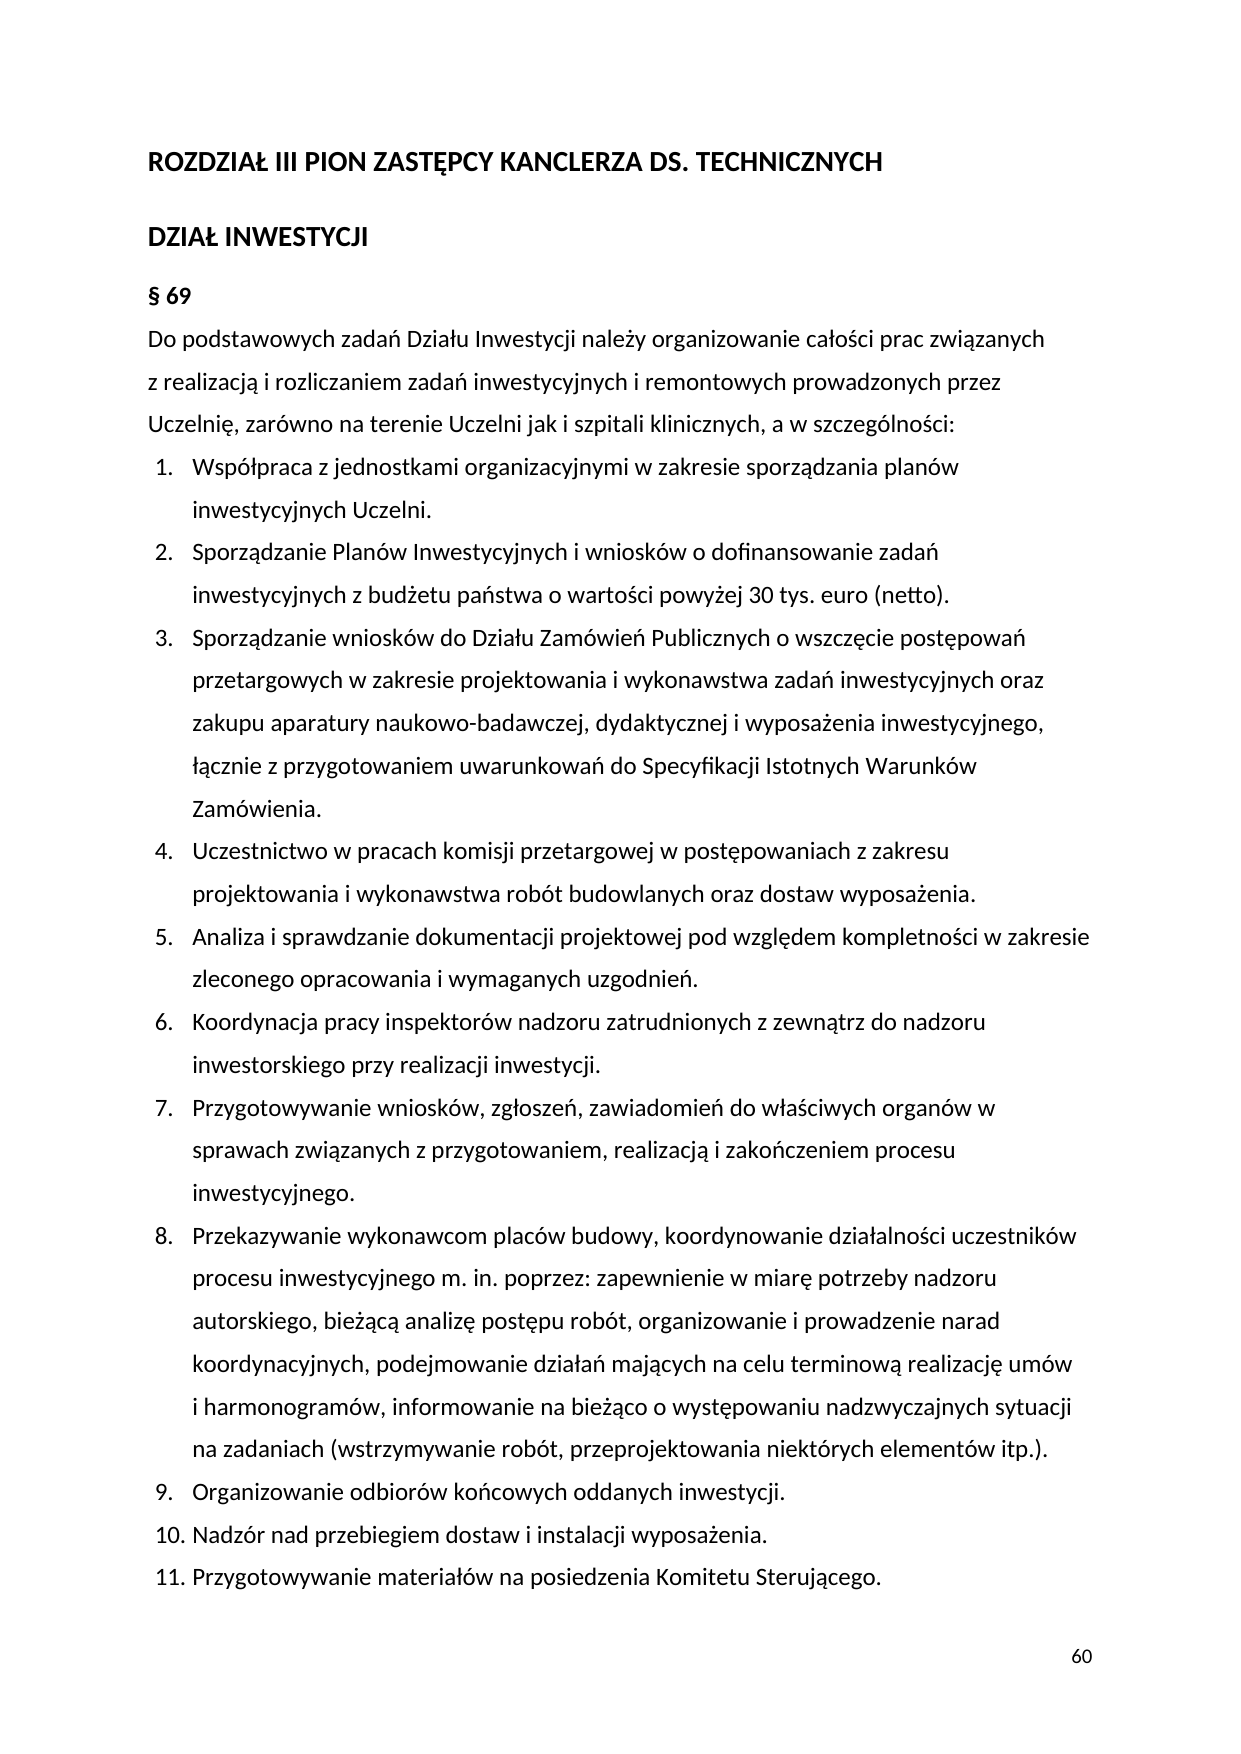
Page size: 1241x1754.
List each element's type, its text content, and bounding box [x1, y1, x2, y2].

list Koordynacja pracy inspektorów nadzoru zatrudnionych z zewnątrz do nadzoru inwestorskiego przy realizacji inwestycji. [154, 1006, 1092, 1079]
subtitle DZIAŁ INWESTYCJI [148, 218, 1092, 253]
list Przygotowywanie wniosków, zgłoszeń, zawiadomień do właściwych organów w sprawach związanych z przygotowaniem, realizacją i zakończeniem procesu inwestycyjnego. [154, 1092, 1092, 1208]
subtitle ROZDZIAŁ III PION ZASTĘPCY KANCLERZA DS. TECHNICZNYCH [148, 143, 1092, 179]
list Organizowanie odbiorów końcowych oddanych inwestycji. [154, 1476, 1092, 1507]
list Przekazywanie wykonawcom placów budowy, koordynowanie działalności uczestników procesu inwestycyjnego m. in. poprzez: zapewnienie w miarę potrzeby nadzoru autorskiego, bieżącą analizę postępu robót, organizowanie i prowadzenie narad koordynacyjnych, podejmowanie działań mających na celu terminową realizację umów i harmonogramów, informowanie na bieżąco o występowaniu nadzwyczajnych sytuacji na zadaniach (wstrzymywanie robót, przeprojektowania niektórych elementów itp.). [154, 1220, 1092, 1464]
list Przygotowywanie materiałów na posiedzenia Komitetu Sterującego. [154, 1561, 1092, 1592]
list Współpraca z jednostkami organizacyjnymi w zakresie sporządzania planów inwestycyjnych Uczelni. [154, 451, 1092, 524]
text § 69 [148, 280, 1092, 311]
list Nadzór nad przebiegiem dostaw i instalacji wyposażenia. [154, 1519, 1092, 1549]
list Sporządzanie Planów Inwestycyjnych i wniosków o dofinansowanie zadań inwestycyjnych z budżetu państwa o wartości powyżej 30 tys. euro (netto). [154, 536, 1092, 610]
text Do podstawowych zadań Działu Inwestycji należy organizowanie całości prac związanych z realizacją i rozliczaniem zadań inwestycyjnych i remontowych prowadzonych przez Uczelnię, zarówno na terenie Uczelni jak i szpitali klinicznych, a w szczególności: [148, 323, 1092, 439]
list Sporządzanie wniosków do Działu Zamówień Publicznych o wszczęcie postępowań przetargowych w zakresie projektowania i wykonawstwa zadań inwestycyjnych oraz zakupu aparatury naukowo-badawczej, dydaktycznej i wyposażenia inwestycyjnego, łącznie z przygotowaniem uwarunkowań do Specyfikacji Istotnych Warunków Zamówienia. [154, 622, 1092, 823]
list Analiza i sprawdzanie dokumentacji projektowej pod względem kompletności w zakresie zleconego opracowania i wymaganych uzgodnień. [154, 921, 1092, 994]
list Uczestnictwo w pracach komisji przetargowej w postępowaniach z zakresu projektowania i wykonawstwa robót budowlanych oraz dostaw wyposażenia. [154, 835, 1092, 909]
